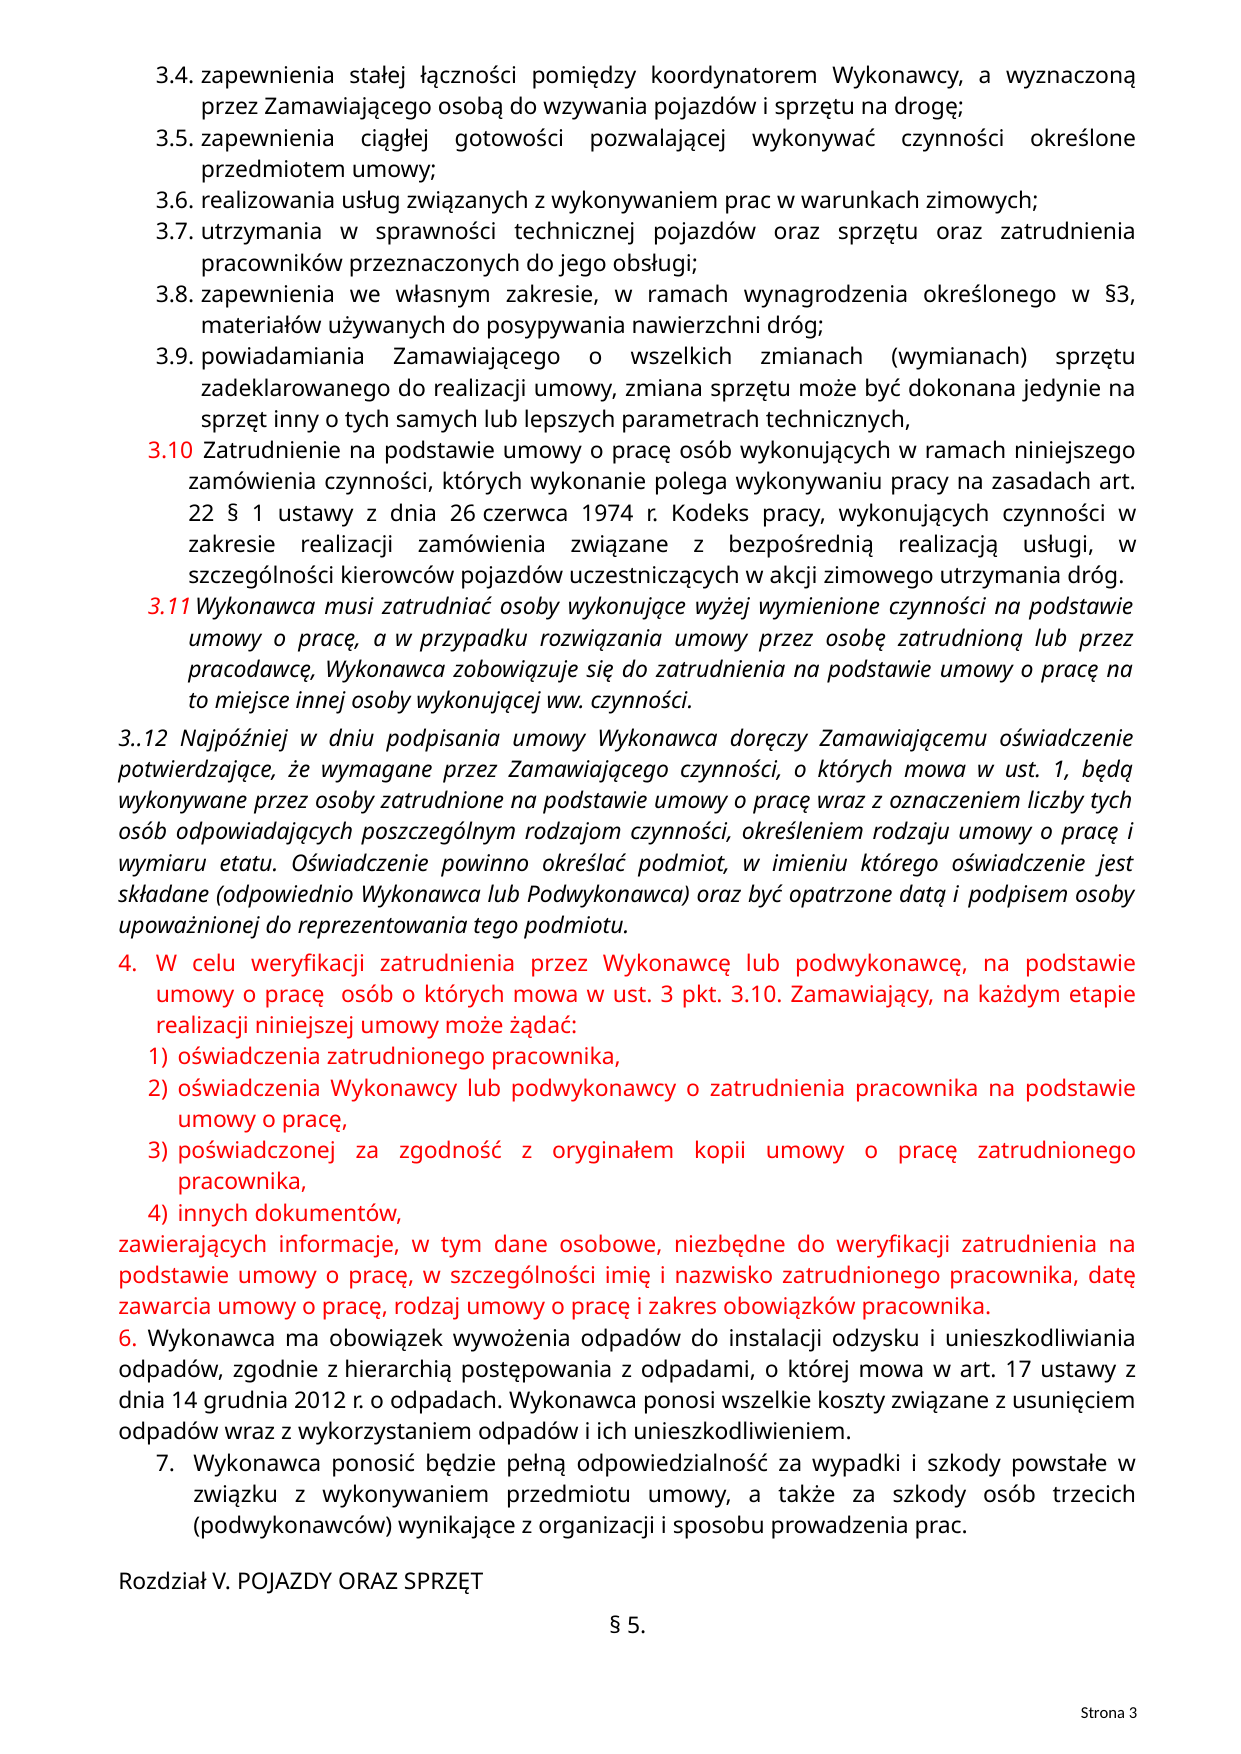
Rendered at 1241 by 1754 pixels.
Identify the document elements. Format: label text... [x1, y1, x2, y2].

list zapewnienia ciągłej gotowości pozwalającej wykonywać czynności określone przedmiotem umowy; [156, 122, 1137, 184]
text Rozdział V. POJAZDY ORAZ SPRZĘT [118, 1565, 1137, 1597]
list Wykonawca ponosić będzie pełną odpowiedzialność za wypadki i szkody powstałe w związku z wykonywaniem przedmiotu umowy, a także za szkody osób trzecich (podwykonawców) wynikające z organizacji i sposobu prowadzenia prac. [156, 1447, 1137, 1540]
list utrzymania w sprawności technicznej pojazdów oraz sprzętu oraz zatrudnienia pracowników przeznaczonych do jego obsługi; [156, 215, 1137, 278]
list oświadczenia zatrudnionego pracownika, [148, 1040, 1137, 1072]
list oświadczenia Wykonawcy lub podwykonawcy o zatrudnienia pracownika na podstawie umowy o pracę, [148, 1072, 1137, 1134]
list zapewnienia stałej łączności pomiędzy koordynatorem Wykonawcy, a wyznaczoną przez Zamawiającego osobą do wzywania pojazdów i sprzętu na drogę; [156, 59, 1137, 122]
text 6. Wykonawca ma obowiązek wywożenia odpadów do instalacji odzysku i unieszkodliwiania odpadów, zgodnie z hierarchią postępowania z odpadami, o której mowa w art. 17 ustawy z dnia 14 grudnia 2012 r. o odpadach. Wykonawca ponosi wszelkie koszty związane z usunięciem odpadów wraz z wykorzystaniem odpadów i ich unieszkodliwieniem. [118, 1322, 1137, 1447]
text zawierających informacje, w tym dane osobowe, niezbędne do weryfikacji zatrudnienia na podstawie umowy o pracę, w szczególności imię i nazwisko zatrudnionego pracownika, datę zawarcia umowy o pracę, rodzaj umowy o pracę i zakres obowiązków pracownika. [118, 1228, 1137, 1322]
list W celu weryfikacji zatrudnienia przez Wykonawcę lub podwykonawcę, na podstawie umowy o pracę osób o których mowa w ust. 3 pkt. 3.10. Zamawiający, na każdym etapie realizacji niniejszej umowy może żądać: [118, 947, 1137, 1040]
list innych dokumentów, [148, 1197, 1137, 1228]
list zapewnienia we własnym zakresie, w ramach wynagrodzenia określonego w §3, materiałów używanych do posypywania nawierzchni dróg; [156, 278, 1137, 340]
list powiadamiania Zamawiającego o wszelkich zmianach (wymianach) sprzętu zadeklarowanego do realizacji umowy, zmiana sprzętu może być dokonana jedynie na sprzęt inny o tych samych lub lepszych parametrach technicznych, [156, 340, 1137, 434]
list Zatrudnienie na podstawie umowy o pracę osób wykonujących w ramach niniejszego zamówienia czynności, których wykonanie polega wykonywaniu pracy na zasadach art. 22 § 1 ustawy z dnia 26 czerwca 1974 r. Kodeks pracy, wykonujących czynności w zakresie realizacji zamówienia związane z bezpośrednią realizacją usługi, w szczególności kierowców pojazdów uczestniczących w akcji zimowego utrzymania dróg. [148, 434, 1137, 590]
text § 5. [118, 1609, 1137, 1640]
list Wykonawca musi zatrudniać osoby wykonujące wyżej wymienione czynności na podstawie umowy o pracę, a w przypadku rozwiązania umowy przez osobę zatrudnioną lub przez pracodawcę, Wykonawca zobowiązuje się do zatrudnienia na podstawie umowy o pracę na to miejsce innej osoby wykonującej ww. czynności. [148, 590, 1137, 715]
list realizowania usług związanych z wykonywaniem prac w warunkach zimowych; [156, 184, 1137, 215]
list poświadczonej za zgodność z oryginałem kopii umowy o pracę zatrudnionego pracownika, [148, 1134, 1137, 1197]
text 3..12 Najpóźniej w dniu podpisania umowy Wykonawca doręczy Zamawiającemu oświadczenie potwierdzające, że wymagane przez Zamawiającego czynności, o których mowa w ust. 1, będą wykonywane przez osoby zatrudnione na podstawie umowy o pracę wraz z oznaczeniem liczby tych osób odpowiadających poszczególnym rodzajom czynności, określeniem rodzaju umowy o pracę i wymiaru etatu. Oświadczenie powinno określać podmiot, w imieniu którego oświadczenie jest składane (odpowiednio Wykonawca lub Podwykonawca) oraz być opatrzone datą i podpisem osoby upoważnionej do reprezentowania tego podmiotu. [118, 722, 1137, 940]
